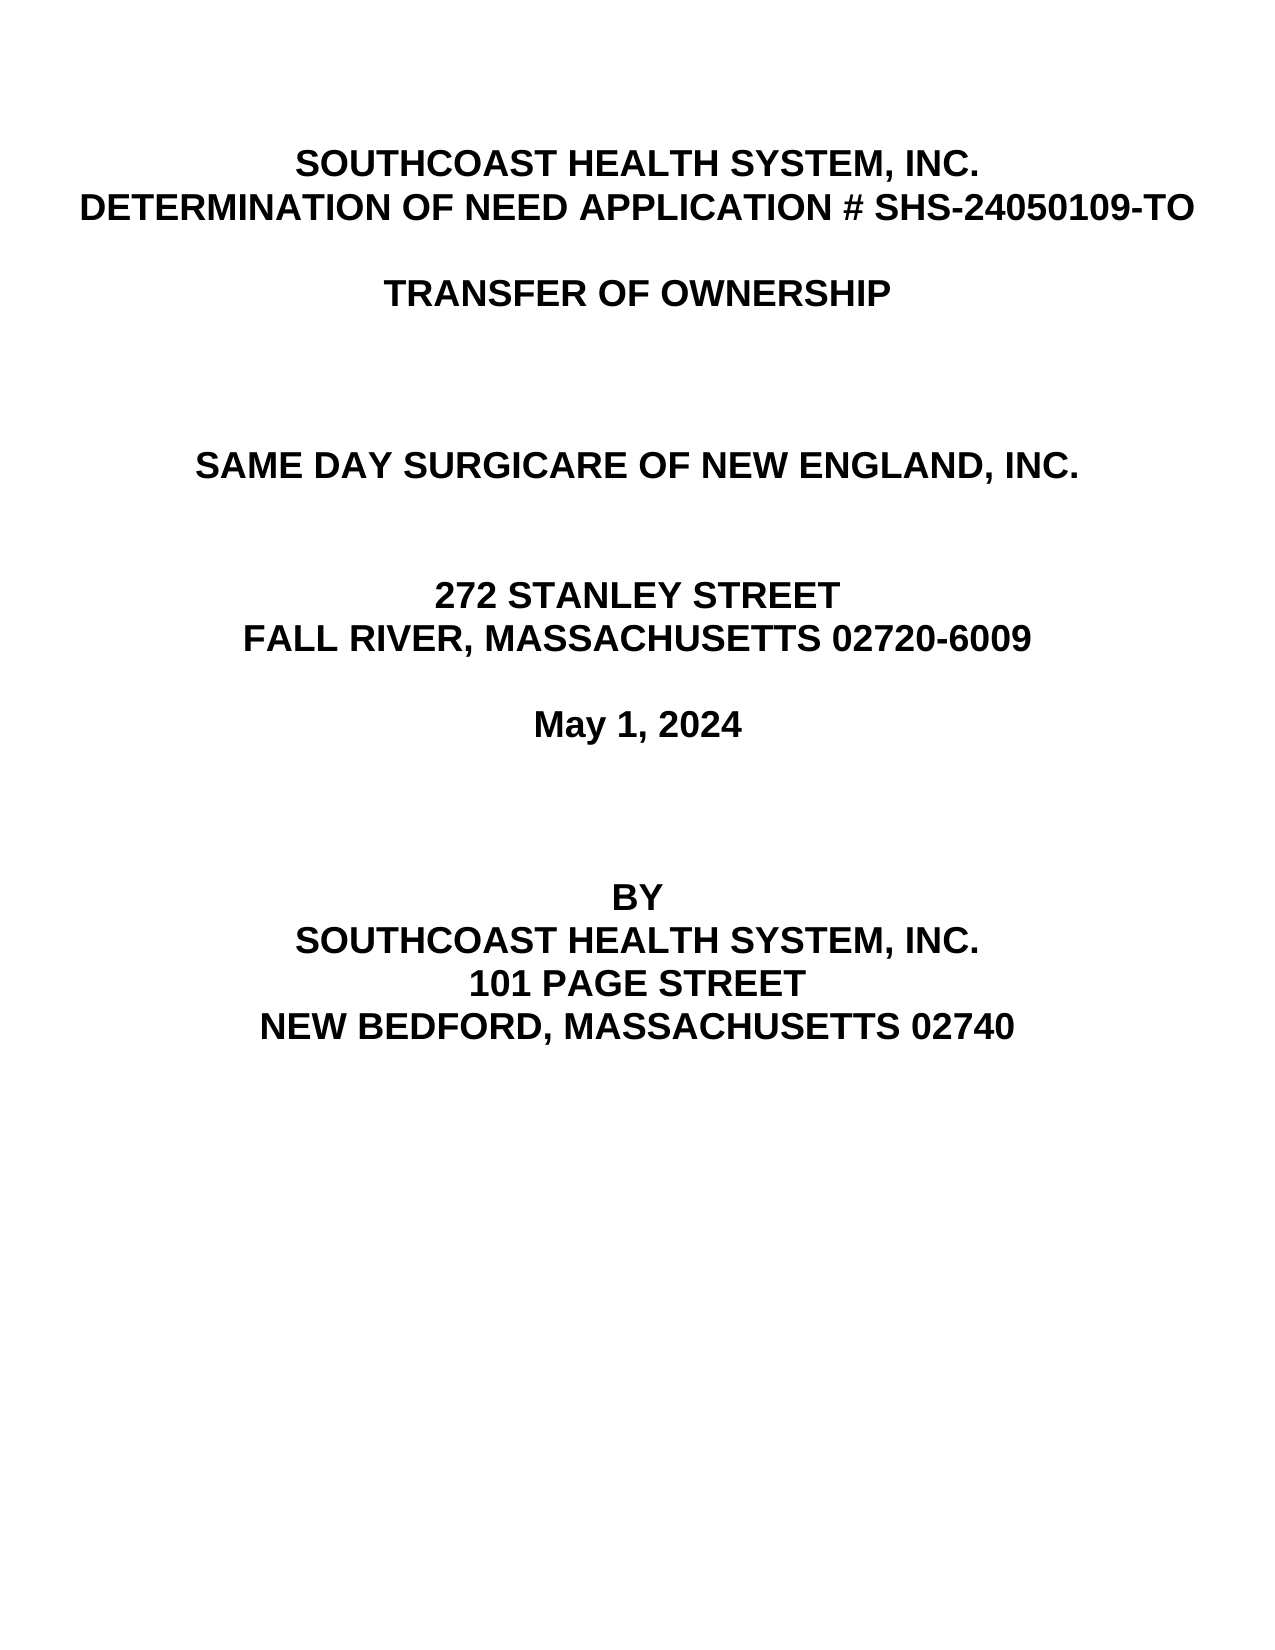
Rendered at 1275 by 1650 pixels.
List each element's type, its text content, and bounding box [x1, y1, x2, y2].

text FALL RIVER, MASSACHUSETTS 02720-6009 [25, 616, 1250, 659]
text TRANSFER OF OWNERSHIP [25, 271, 1250, 314]
text SOUTHCOAST HEALTH SYSTEM, INC. [25, 918, 1250, 961]
text BY [25, 875, 1250, 918]
text 101 PAGE STREET [25, 961, 1250, 1004]
text DETERMINATION OF NEED APPLICATION # SHS‐24050109‐TO [25, 185, 1250, 228]
text 272 STANLEY STREET [25, 573, 1250, 616]
text NEW BEDFORD, MASSACHUSETTS 02740 [25, 1004, 1250, 1047]
text May 1, 2024 [25, 702, 1250, 745]
text SAME DAY SURGICARE OF NEW ENGLAND, INC. [25, 443, 1250, 487]
text SOUTHCOAST HEALTH SYSTEM, INC. [25, 142, 1250, 185]
